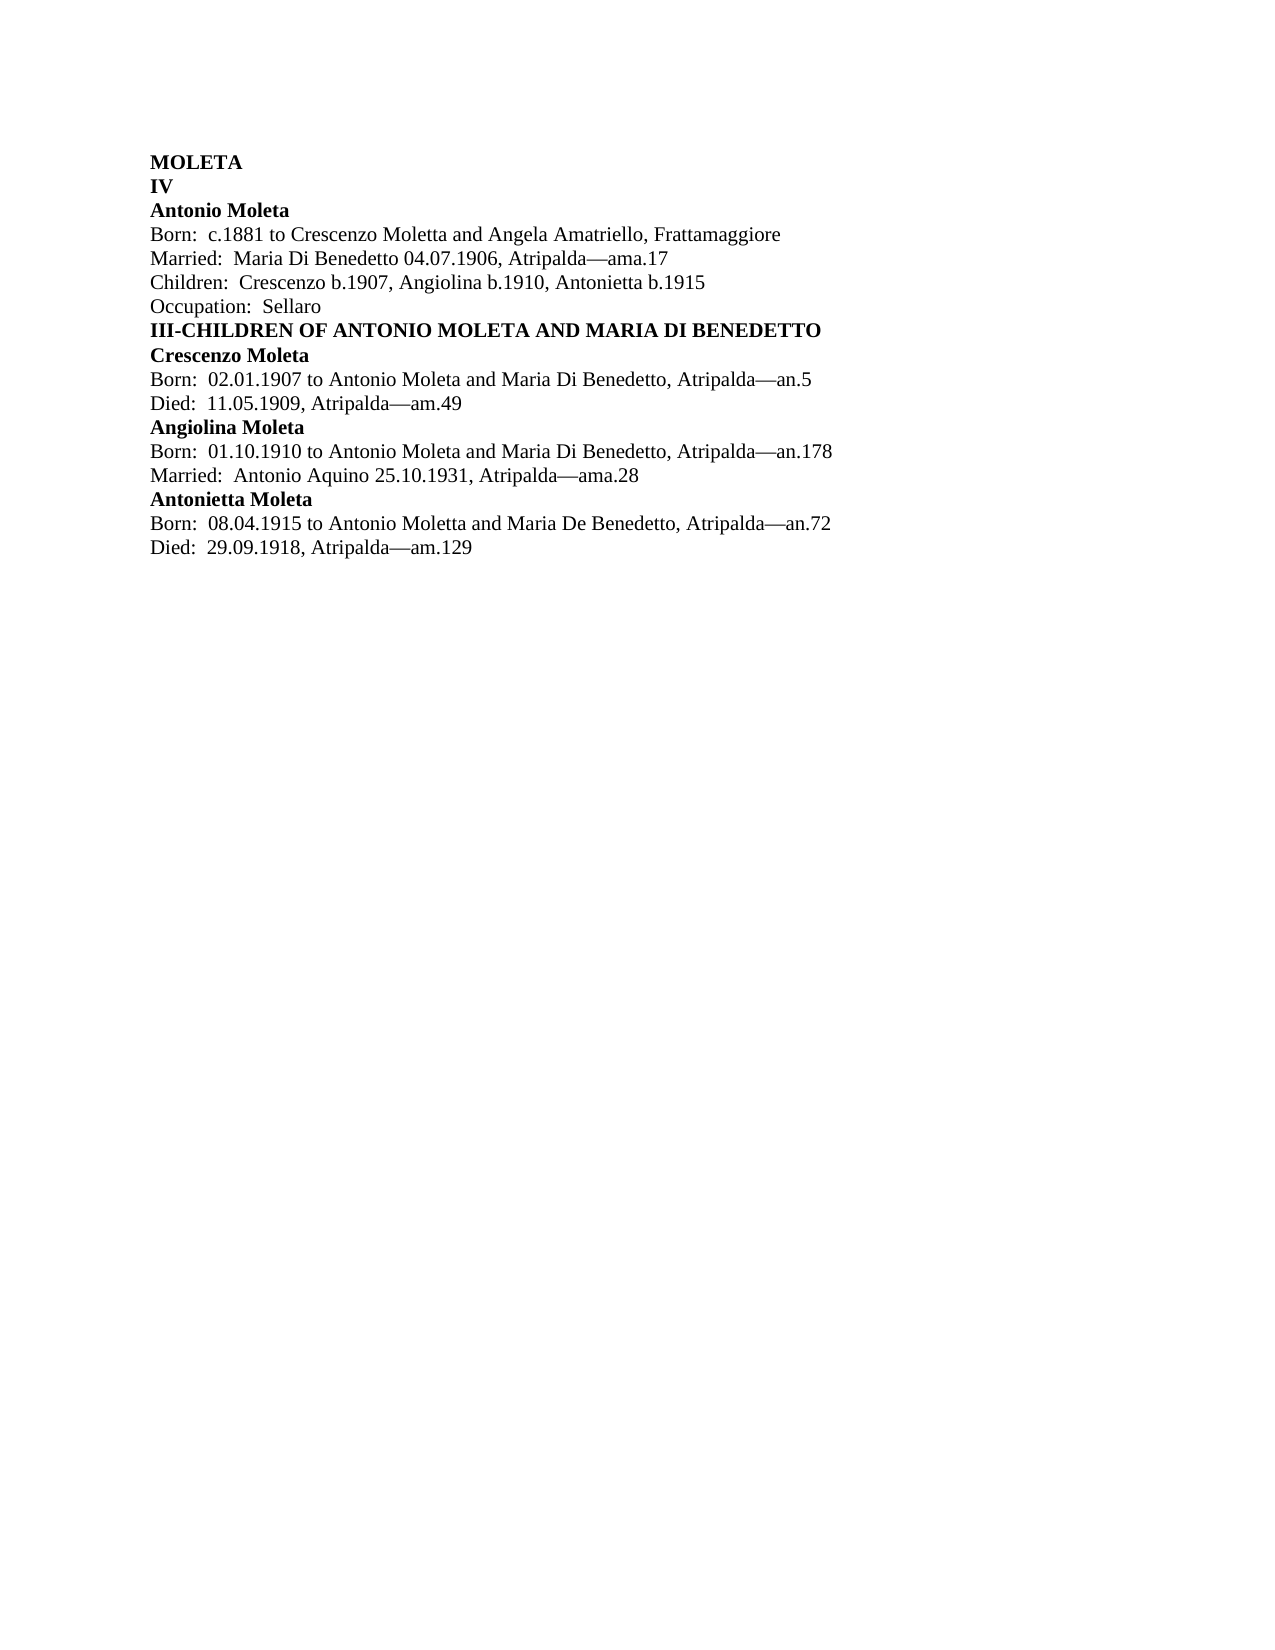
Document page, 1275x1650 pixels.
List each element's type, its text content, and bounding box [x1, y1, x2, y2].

text Born: 02.01.1907 to Antonio Moleta and Maria Di Benedetto, Atripalda—an.5 [150, 367, 1125, 391]
text Died: 29.09.1918, Atripalda—am.129 [150, 535, 1125, 559]
text MOLETA [150, 150, 1125, 174]
text Antonietta Moleta [150, 487, 1125, 511]
text Born: c.1881 to Crescenzo Moletta and Angela Amatriello, Frattamaggiore [150, 222, 1125, 246]
text IV [150, 174, 1125, 198]
text Died: 11.05.1909, Atripalda—am.49 [150, 391, 1125, 415]
text Children: Crescenzo b.1907, Angiolina b.1910, Antonietta b.1915 [150, 270, 1125, 294]
text Angiolina Moleta [150, 415, 1125, 439]
text III-CHILDREN OF ANTONIO MOLETA AND MARIA DI BENEDETTO [150, 318, 1125, 342]
text Antonio Moleta [150, 198, 1125, 222]
text Married: Maria Di Benedetto 04.07.1906, Atripalda—ama.17 [150, 246, 1125, 270]
text Occupation: Sellaro [150, 294, 1125, 318]
text Crescenzo Moleta [150, 342, 1125, 367]
text Born: 08.04.1915 to Antonio Moletta and Maria De Benedetto, Atripalda—an.72 [150, 511, 1125, 535]
text Married: Antonio Aquino 25.10.1931, Atripalda—ama.28 [150, 463, 1125, 487]
text Born: 01.10.1910 to Antonio Moleta and Maria Di Benedetto, Atripalda—an.178 [150, 439, 1125, 463]
